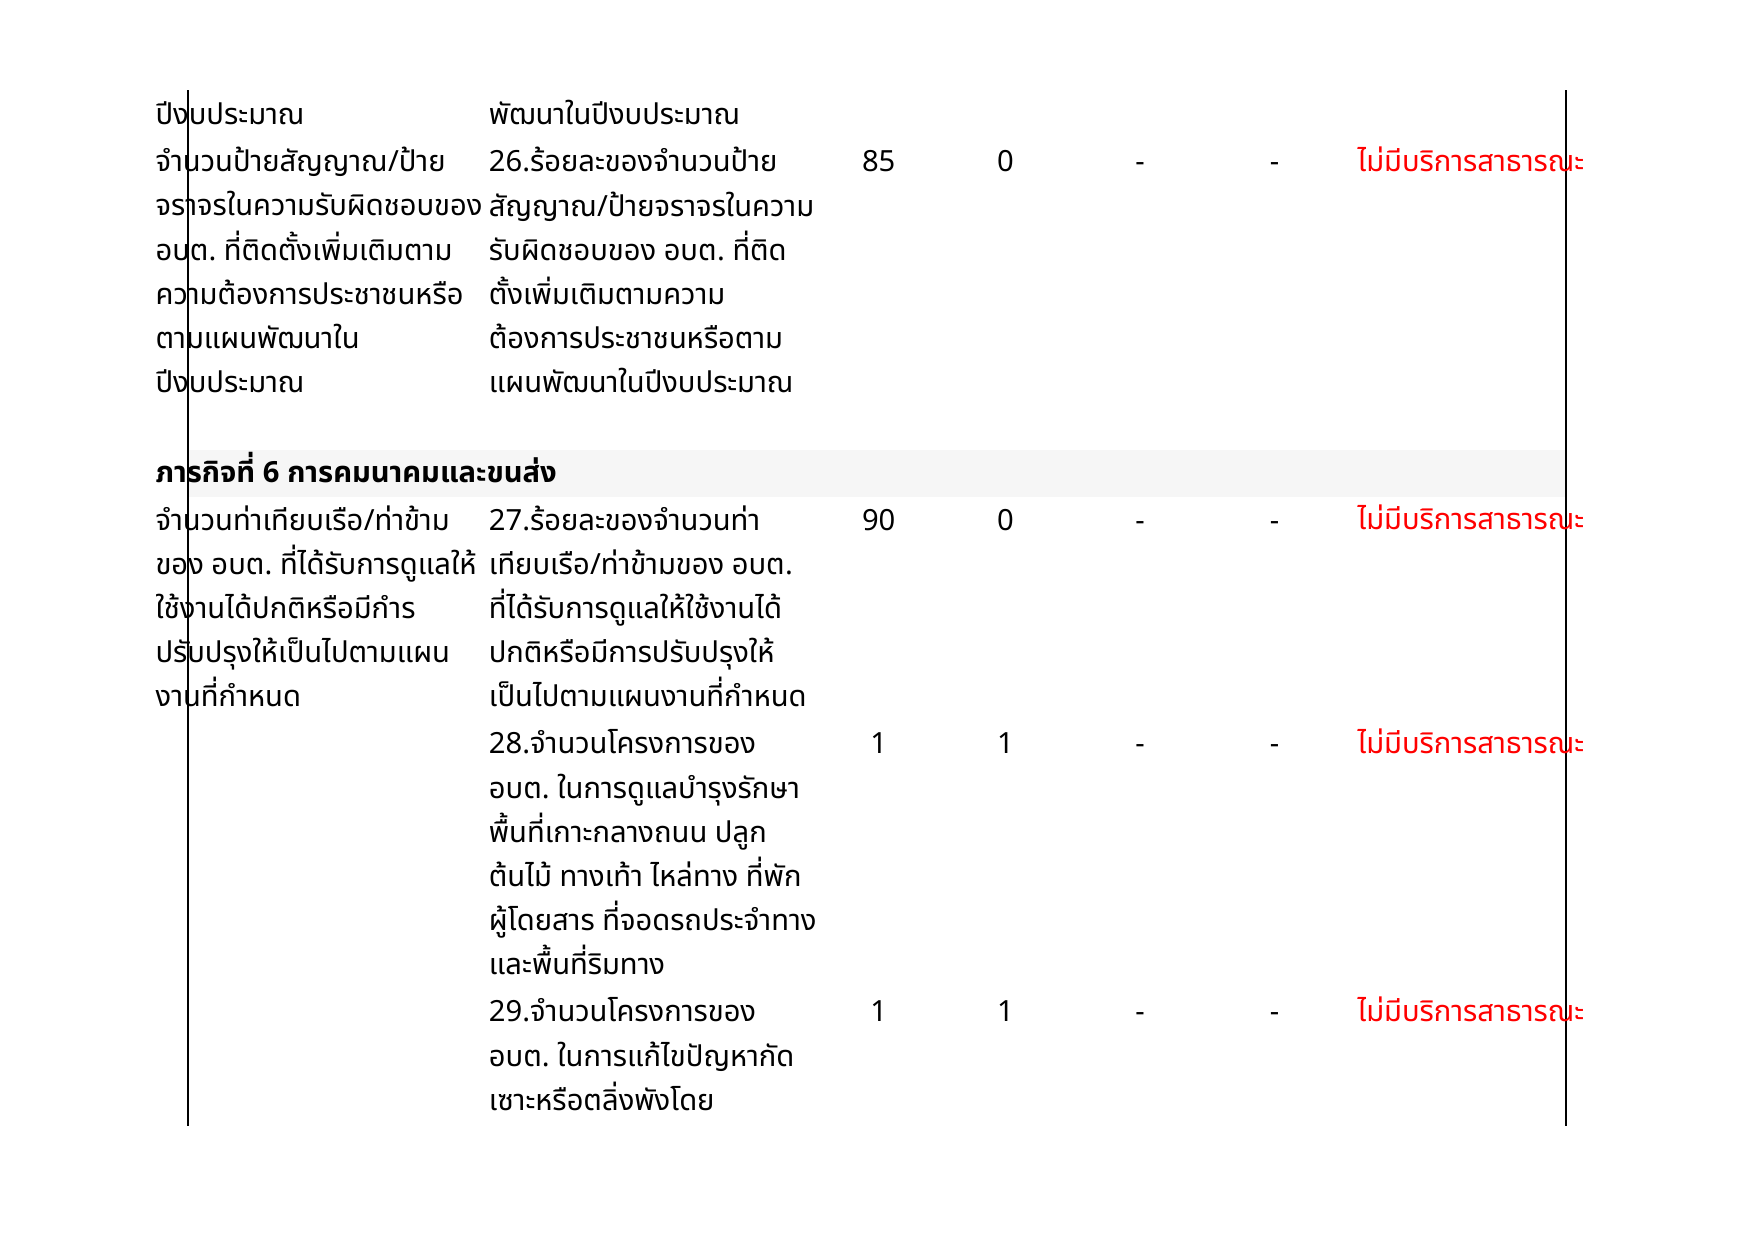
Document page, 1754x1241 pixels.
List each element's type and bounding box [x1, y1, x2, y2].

table_header [150, 89, 1604, 1128]
